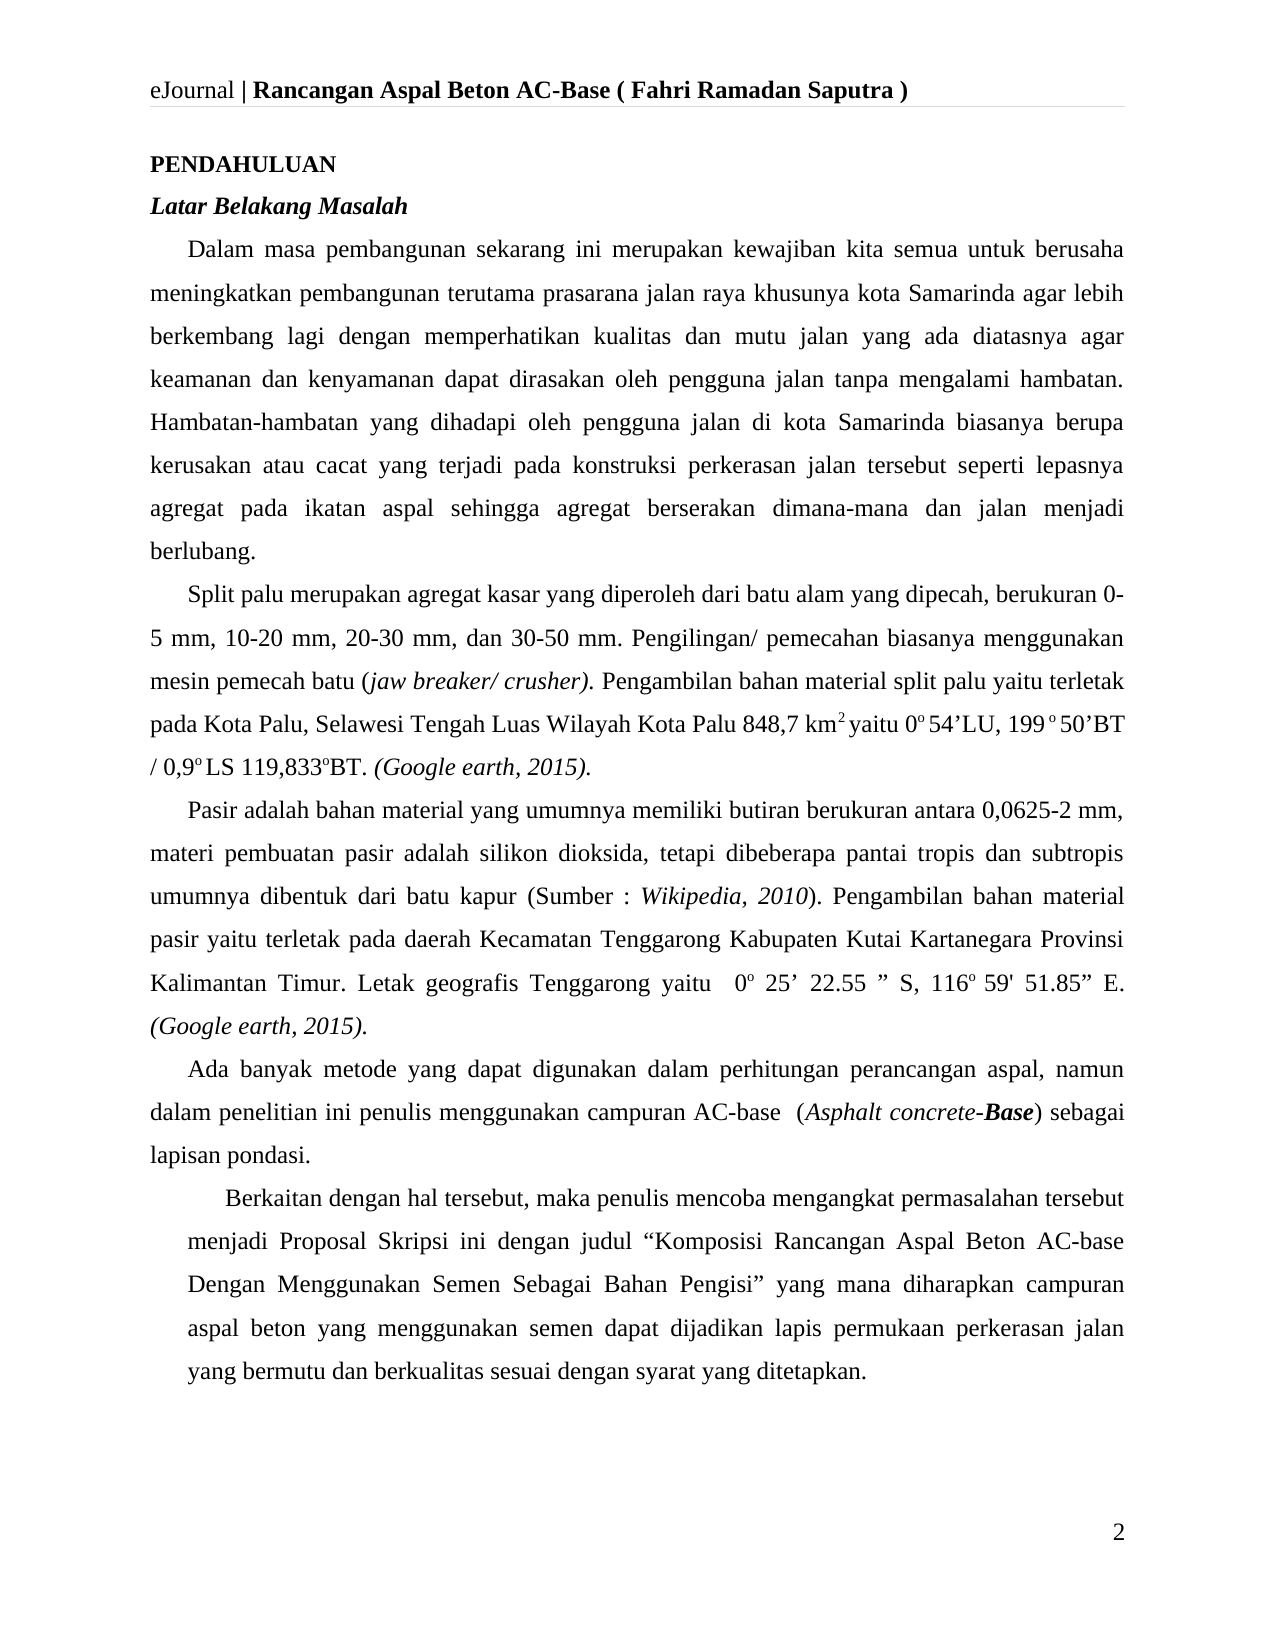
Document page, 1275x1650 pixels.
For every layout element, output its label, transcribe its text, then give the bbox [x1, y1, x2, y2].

text Pasir adalah bahan material yang umumnya memiliki butiran berukuran antara 0,0625-2 mm, materi pembuatan pasir adalah silikon dioksida, tetapi dibeberapa pantai tropis dan subtropis umumnya dibentuk dari batu kapur (Sumber : Wikipedia, 2010). Pengambilan bahan material pasir yaitu terletak pada daerah Kecamatan Tenggarong Kabupaten Kutai Kartanegara Provinsi Kalimantan Timur. Letak geografis Tenggarong yaitu 0o 25’ 22.55 ” S, 116o 59' 51.85” E. (Google earth, 2015). [150, 795, 1125, 1039]
text Dalam masa pembangunan sekarang ini merupakan kewajiban kita semua untuk berusaha meningkatkan pembangunan terutama prasarana jalan raya khusunya kota Samarinda agar lebih berkembang lagi dengan memperhatikan kualitas dan mutu jalan yang ada diatasnya agar keamanan dan kenyamanan dapat dirasakan oleh pengguna jalan tanpa mengalami hambatan. Hambatan-hambatan yang dihadapi oleh pengguna jalan di kota Samarinda biasanya berupa kerusakan atau cacat yang terjadi pada konstruksi perkerasan jalan tersebut seperti lepasnya agregat pada ikatan aspal sehingga agregat berserakan dimana-mana dan jalan menjadi berlubang. [150, 234, 1125, 565]
text Split palu merupakan agregat kasar yang diperoleh dari batu alam yang dipecah, berukuran 0-5 mm, 10-20 mm, 20-30 mm, dan 30-50 mm. Pengilingan/ pemecahan biasanya menggunakan mesin pemecah batu (jaw breaker/ crusher). Pengambilan bahan material split palu yaitu terletak pada Kota Palu, Selawesi Tengah Luas Wilayah Kota Palu 848,7 km2 yaitu 0o 54’LU, 199 o 50’BT / 0,9o LS 119,833oBT. (Google earth, 2015). [150, 579, 1125, 781]
text Berkaitan dengan hal tersebut, maka penulis mencoba mengangkat permasalahan tersebut menjadi Proposal Skripsi ini dengan judul “Komposisi Rancangan Aspal Beton AC-base Dengan Menggunakan Semen Sebagai Bahan Pengisi” yang mana diharapkan campuran aspal beton yang menggunakan semen dapat dijadikan lapis permukaan perkerasan jalan yang bermutu dan berkualitas sesuai dengan syarat yang ditetapkan. [187, 1183, 1125, 1384]
text PENDAHULUAN [150, 150, 1125, 178]
text Latar Belakang Masalah [150, 191, 1125, 220]
text Ada banyak metode yang dapat digunakan dalam perhitungan perancangan aspal, namun dalam penelitian ini penulis menggunakan campuran AC-base (Asphalt concrete-Base) sebagai lapisan pondasi. [150, 1054, 1125, 1169]
